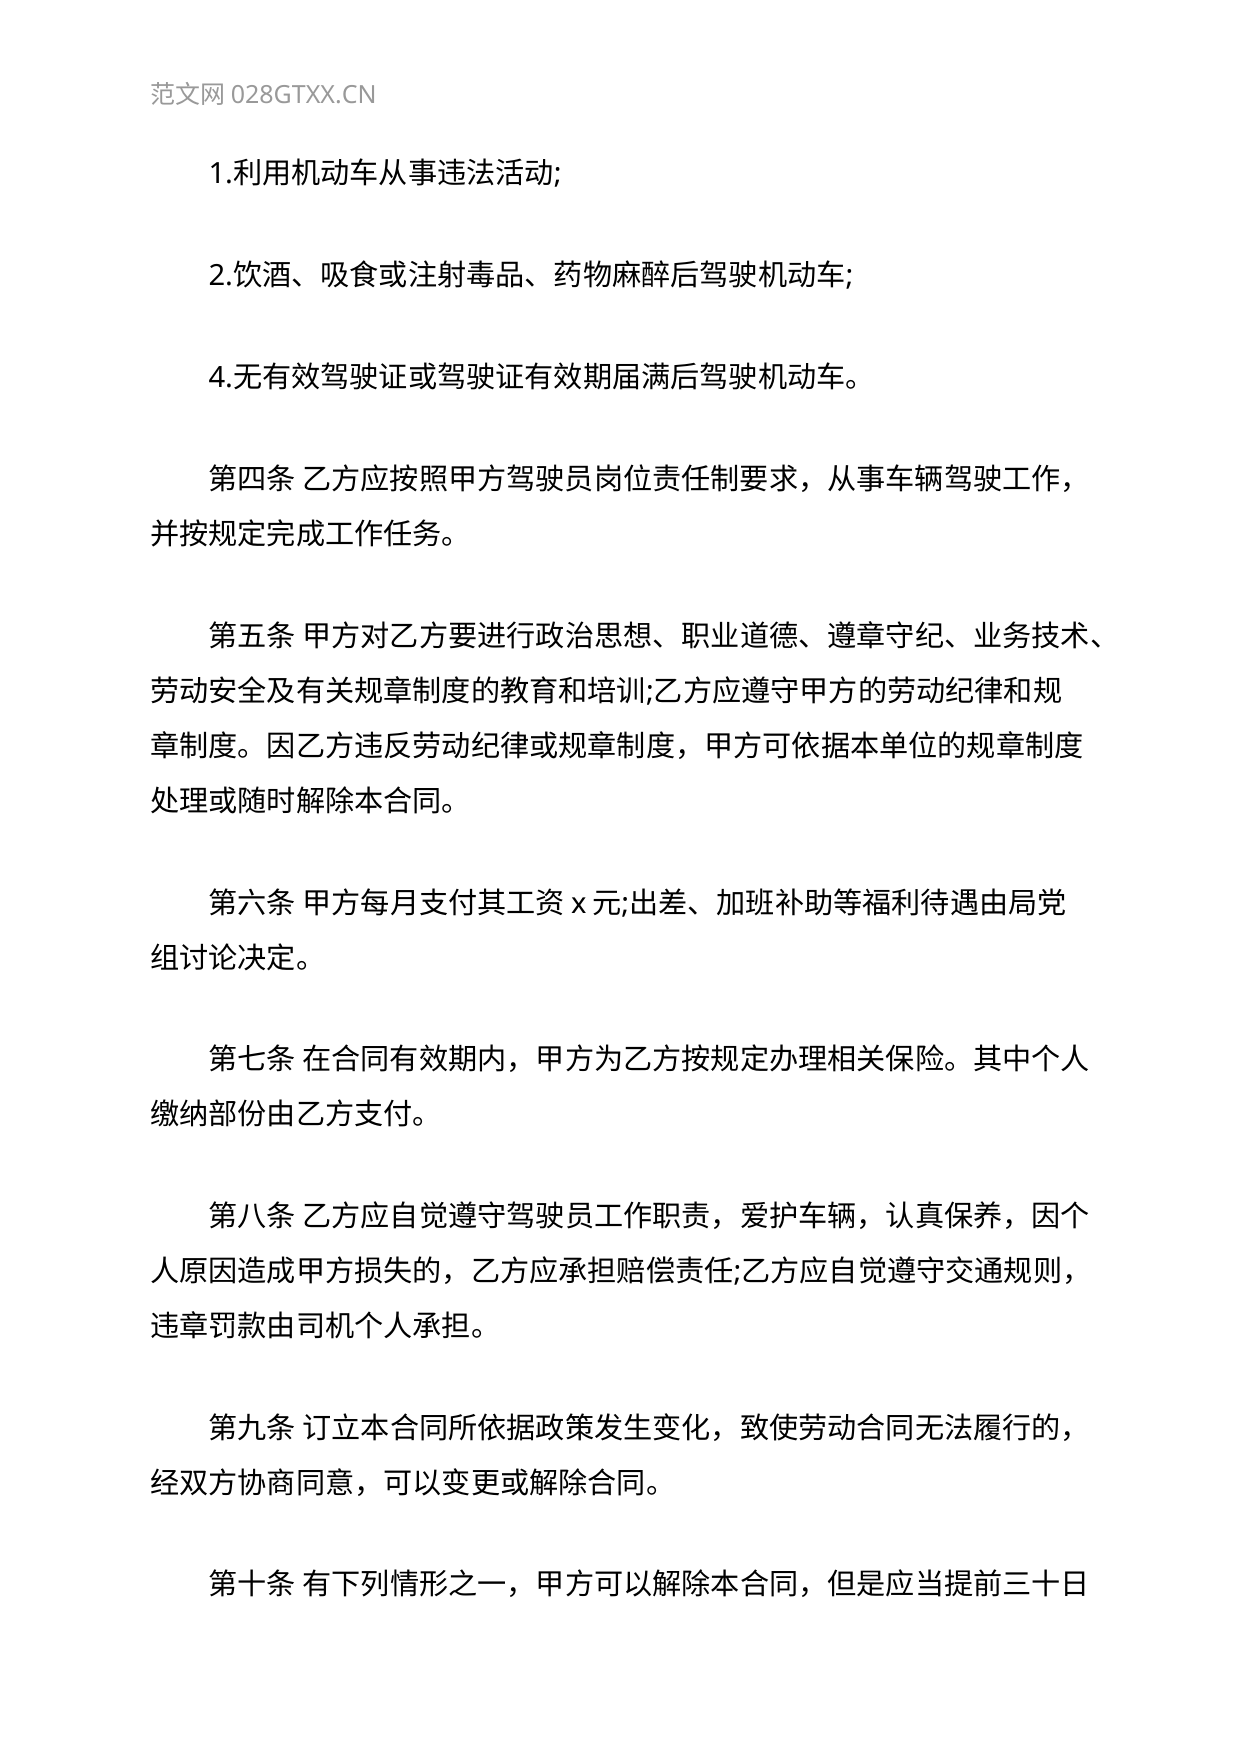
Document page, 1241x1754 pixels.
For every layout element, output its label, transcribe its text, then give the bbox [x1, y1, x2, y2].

text 2.饮酒、吸食或注射毒品、药物麻醉后驾驶机动车; [150, 252, 1090, 294]
text 1.利用机动车从事违法活动; [150, 150, 1090, 192]
text 第五条 甲方对乙方要进行政治思想、职业道德、遵章守纪、业务技术、劳动安全及有关规章制度的教育和培训;乙方应遵守甲方的劳动纪律和规章制度。因乙方违反劳动纪律或规章制度，甲方可依据本单位的规章制度处理或随时解除本合同。 [150, 613, 1090, 820]
text 4.无有效驾驶证或驾驶证有效期届满后驾驶机动车。 [150, 354, 1090, 396]
text 第七条 在合同有效期内，甲方为乙方按规定办理相关保险。其中个人缴纳部份由乙方支付。 [150, 1036, 1090, 1133]
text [150, 1561, 1090, 1603]
text 第六条 甲方每月支付其工资x元;出差、加班补助等福利待遇由局党组讨论决定。 [150, 879, 1090, 976]
text 第九条 订立本合同所依据政策发生变化，致使劳动合同无法履行的，经双方协商同意，可以变更或解除合同。 [150, 1404, 1090, 1501]
text 第四条 乙方应按照甲方驾驶员岗位责任制要求，从事车辆驾驶工作，并按规定完成工作任务。 [150, 456, 1090, 553]
text 第八条 乙方应自觉遵守驾驶员工作职责，爱护车辆，认真保养，因个人原因造成甲方损失的，乙方应承担赔偿责任;乙方应自觉遵守交通规则，违章罚款由司机个人承担。 [150, 1193, 1090, 1345]
